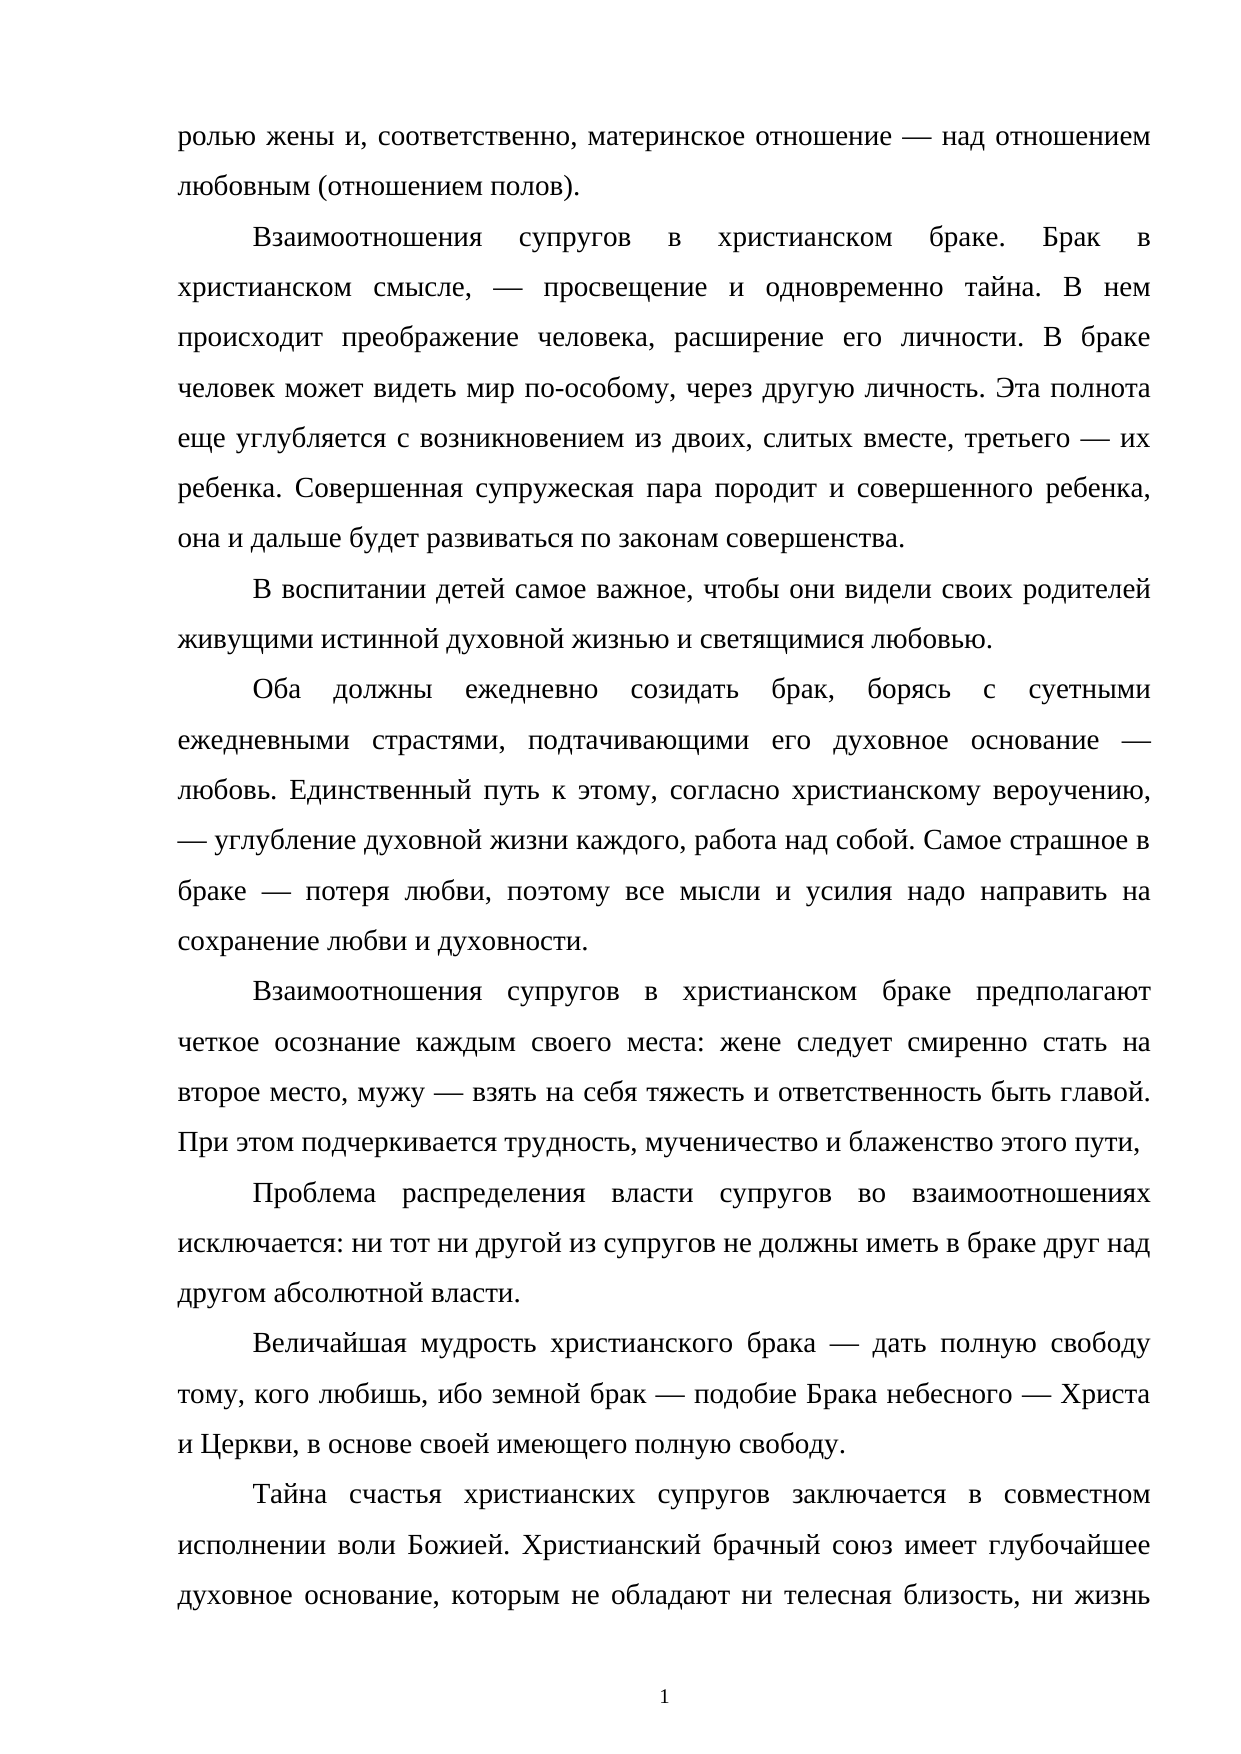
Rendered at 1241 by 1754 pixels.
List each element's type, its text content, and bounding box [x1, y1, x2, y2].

text Оба должны ежедневно созидать брак, борясь с суетными ежедневными страстями, подтачивающими его духовное основание — любовь. Единственный путь к этому, согласно христианскому вероучению, — углубление духовной жизни каждого, работа над собой. Самое страшное в браке — потеря любви, поэтому все мысли и усилия надо направить на сохранение любви и духовности. [177, 672, 1152, 957]
text В воспитании детей самое важное, чтобы они видели своих родителей живущими истинной духовной жизнью и светящимися любовью. [177, 571, 1152, 655]
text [177, 118, 1152, 202]
text Проблема распределения власти супругов во взаимоотношениях исключается: ни тот ни другой из супругов не должны иметь в браке друг над другом абсолютной власти. [177, 1175, 1152, 1309]
text Взаимоотношения супругов в христианском браке предполагают четкое осознание каждым своего места: жене следует смиренно стать на второе место, мужу — взять на себя тяжесть и ответственность быть главой. При этом подчеркивается трудность, мученичество и блаженство этого пути, [177, 973, 1152, 1158]
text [177, 1477, 1152, 1611]
text Величайшая мудрость христианского брака — дать полную свободу тому, кого любишь, ибо земной брак — подобие Брака небесного — Христа и Церкви, в основе своей имеющего полную свободу. [177, 1326, 1152, 1460]
text Взаимоотношения супругов в христианском браке. Брак в христианском смысле, — просвещение и одновременно тайна. В нем происходит преображение человека, расширение его личности. В браке человек может видеть мир по-особому, через другую личность. Эта полнота еще углубляется с возникновением из двоих, слитых вместе, третьего — их ребенка. Совершенная супружеская пара породит и совершенного ребенка, она и дальше будет развиваться по законам совершенства. [177, 219, 1152, 554]
